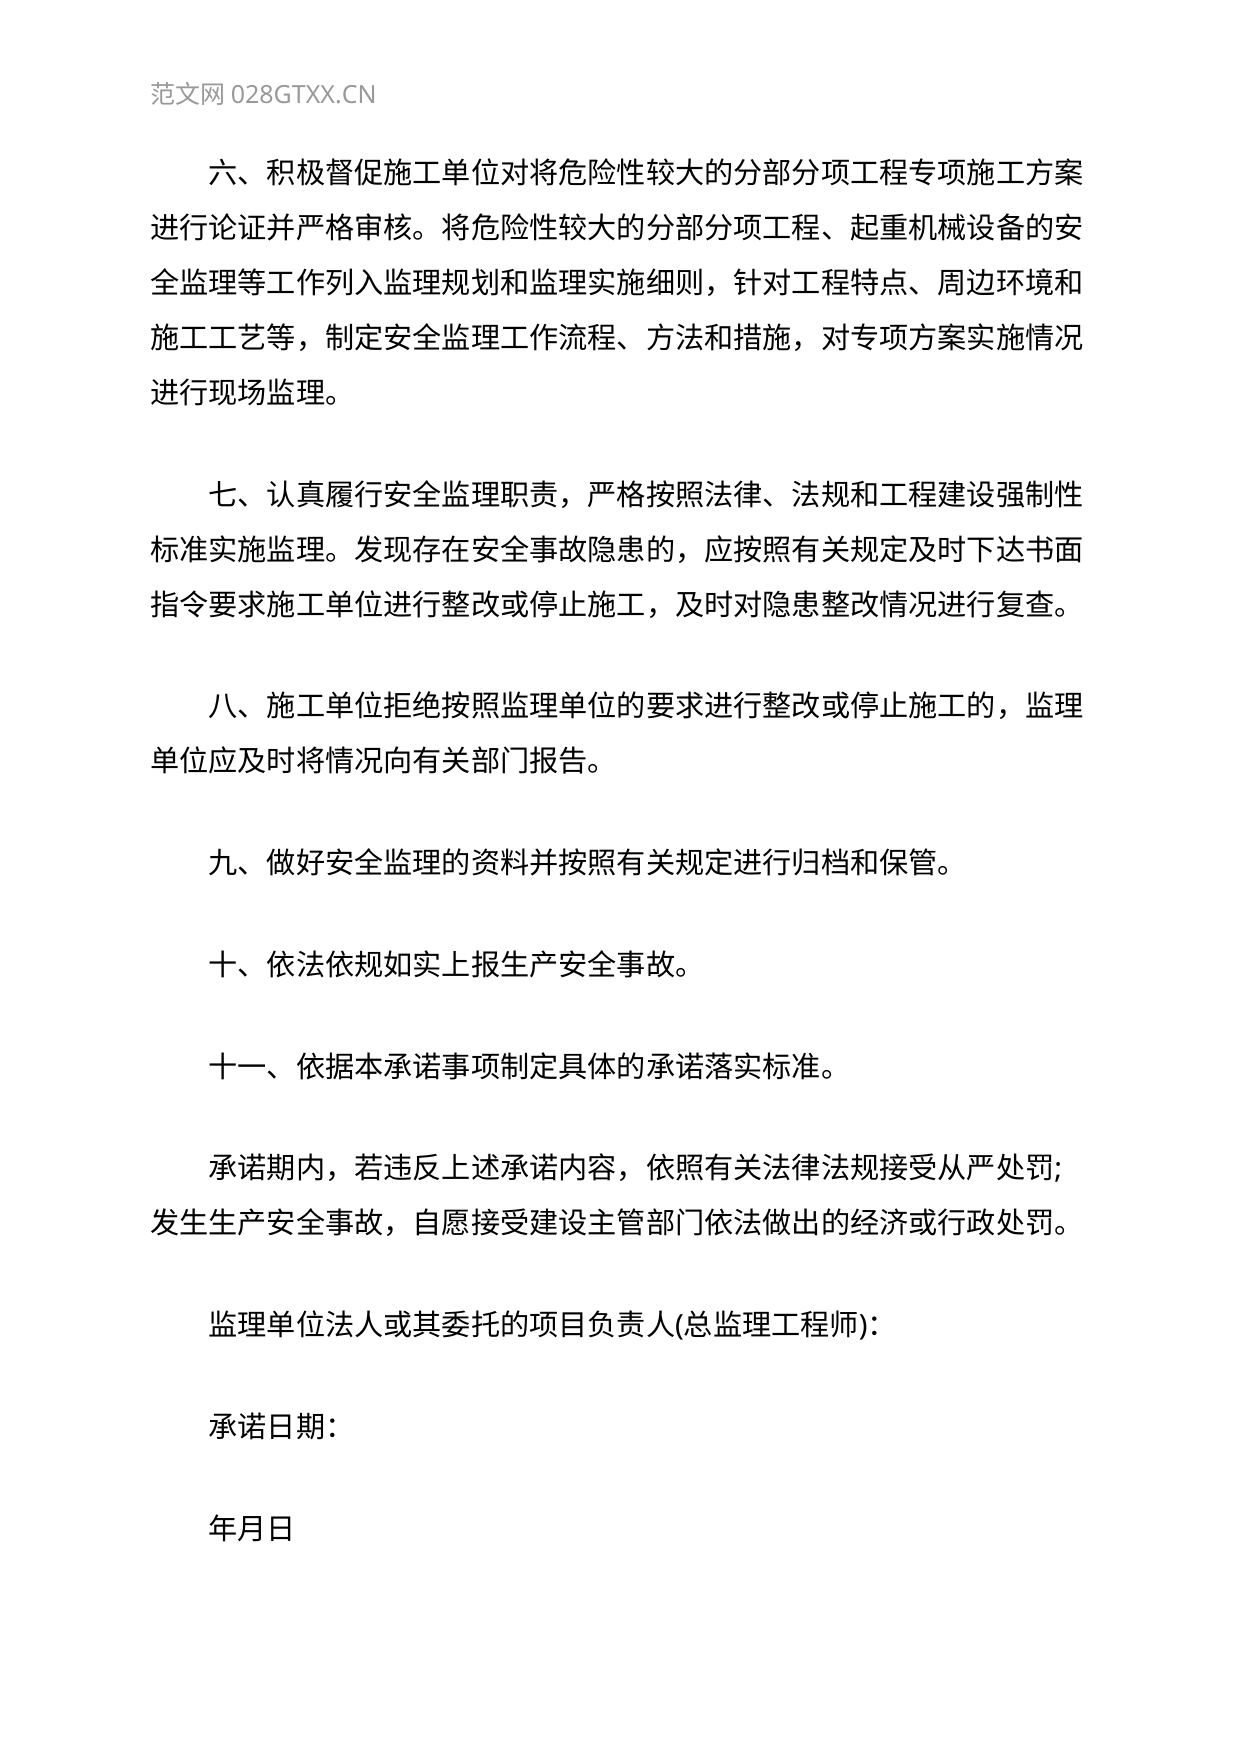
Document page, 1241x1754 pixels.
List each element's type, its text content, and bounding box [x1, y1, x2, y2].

text 承诺日期： [150, 1404, 1090, 1446]
text 六、积极督促施工单位对将危险性较大的分部分项工程专项施工方案进行论证并严格审核。将危险性较大的分部分项工程、起重机械设备的安全监理等工作列入监理规划和监理实施细则，针对工程特点、周边环境和施工工艺等，制定安全监理工作流程、方法和措施，对专项方案实施情况进行现场监理。 [150, 150, 1090, 412]
text 九、做好安全监理的资料并按照有关规定进行归档和保管。 [150, 839, 1090, 882]
text 年月日 [150, 1505, 1090, 1548]
text 八、施工单位拒绝按照监理单位的要求进行整改或停止施工的，监理单位应及时将情况向有关部门报告。 [150, 683, 1090, 780]
text 监理单位法人或其委托的项目负责人(总监理工程师)： [150, 1302, 1090, 1344]
text 十一、依据本承诺事项制定具体的承诺落实标准。 [150, 1043, 1090, 1085]
text 承诺期内，若违反上述承诺内容，依照有关法律法规接受从严处罚;发生生产安全事故，自愿接受建设主管部门依法做出的经济或行政处罚。 [150, 1145, 1090, 1242]
text 七、认真履行安全监理职责，严格按照法律、法规和工程建设强制性标准实施监理。发现存在安全事故隐患的，应按照有关规定及时下达书面指令要求施工单位进行整改或停止施工，及时对隐患整改情况进行复查。 [150, 471, 1090, 623]
text 十、依法依规如实上报生产安全事故。 [150, 941, 1090, 984]
